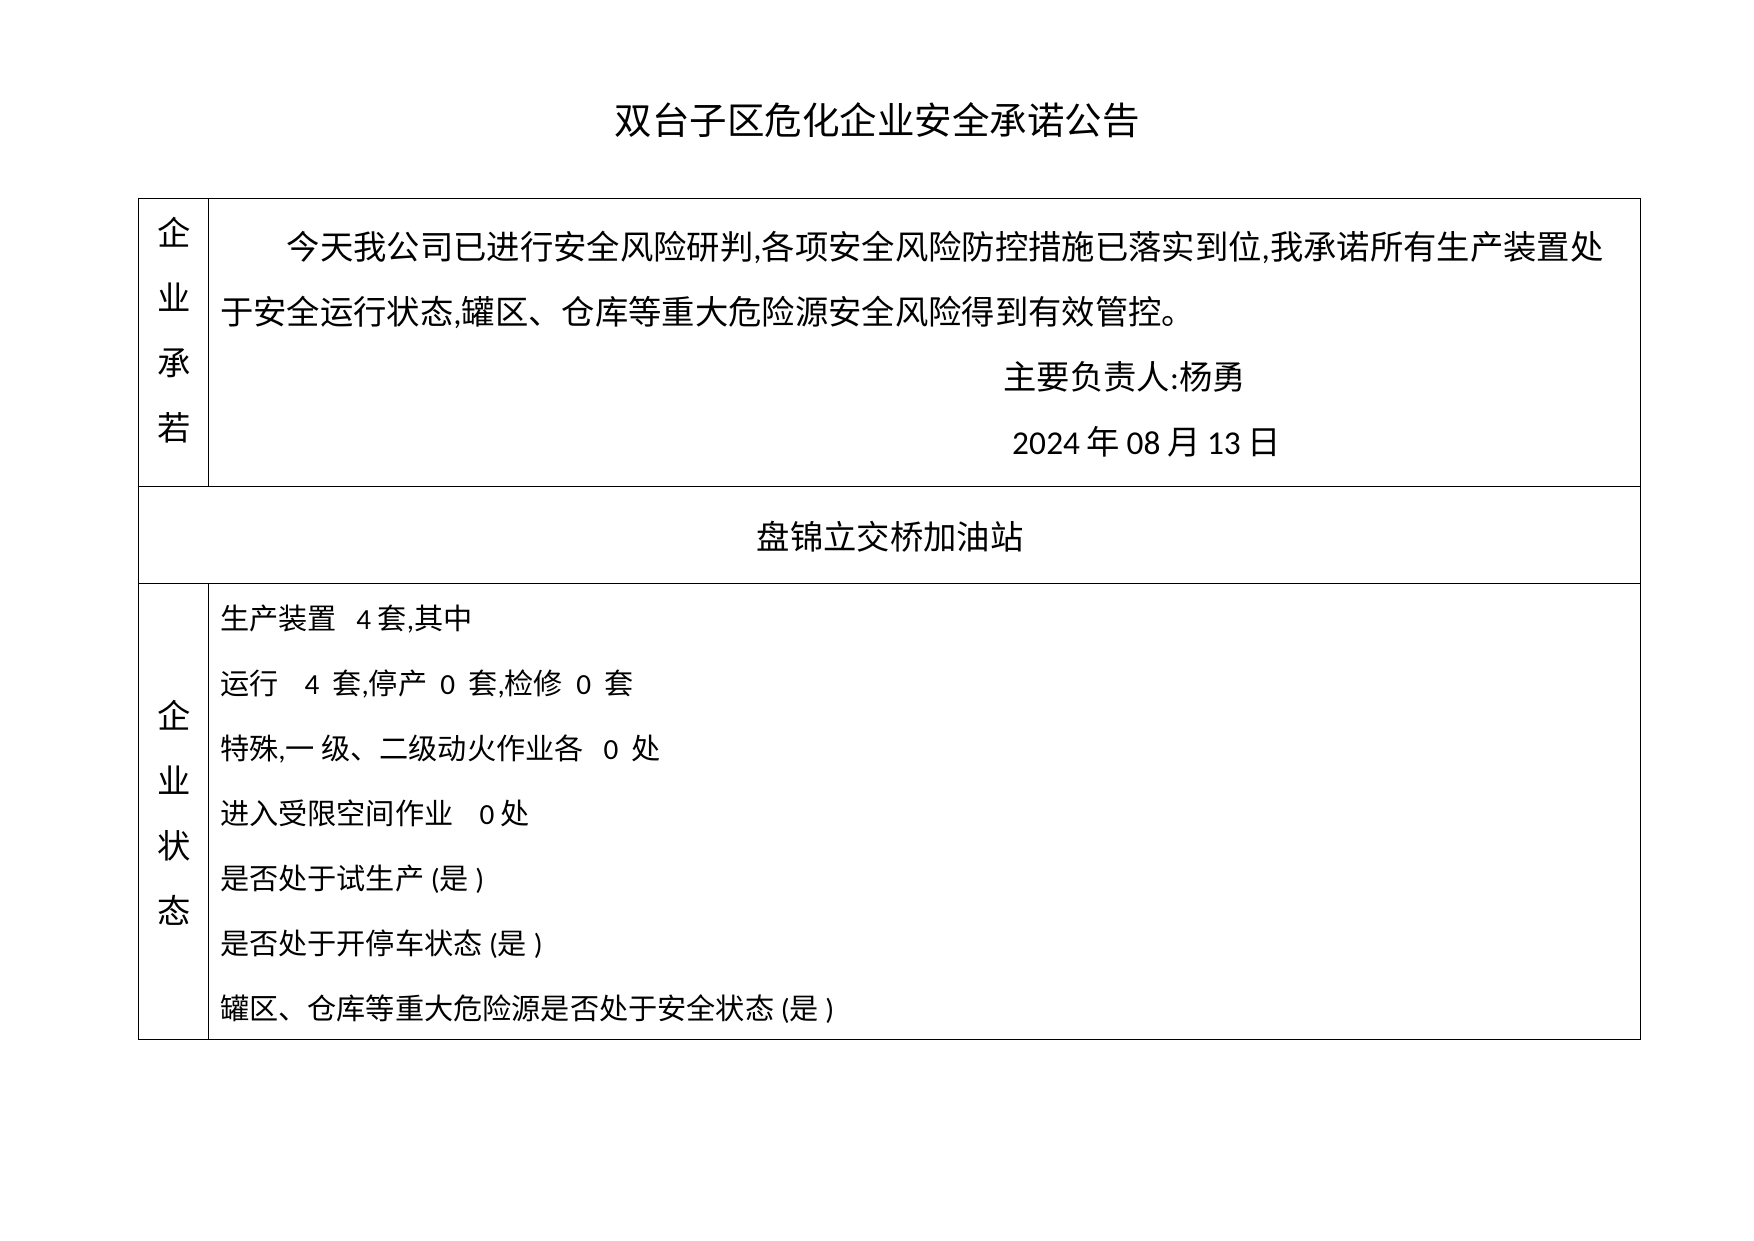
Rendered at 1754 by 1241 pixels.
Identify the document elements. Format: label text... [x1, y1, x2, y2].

table_cell 今天我公司已进行安全风险研判,各项安全风险防控措施已落实到位,我承诺所有生产装置处于安全运行状态,罐区、仓库等重大危险源安全风险得到有效管控。 主要负责人:杨勇 2024年08月13日 [209, 199, 1640, 486]
table_cell 生产装置 4 套,其中 运行 4 套,停产 0 套,检修 0 套 特殊,一 级、二级动火作业各 0 处 进入受限空间作业 0 处 是否处于试生产 (是 ) 是否处于开停车状态 (是 ) 罐区、仓库等重大危险源是否处于安全状态 (是 ) [209, 584, 1640, 1039]
table_cell 企业状态 [139, 584, 208, 1039]
table_cell 企业承若 [139, 199, 208, 486]
table_cell 盘锦立交桥加油站 [139, 487, 1640, 583]
